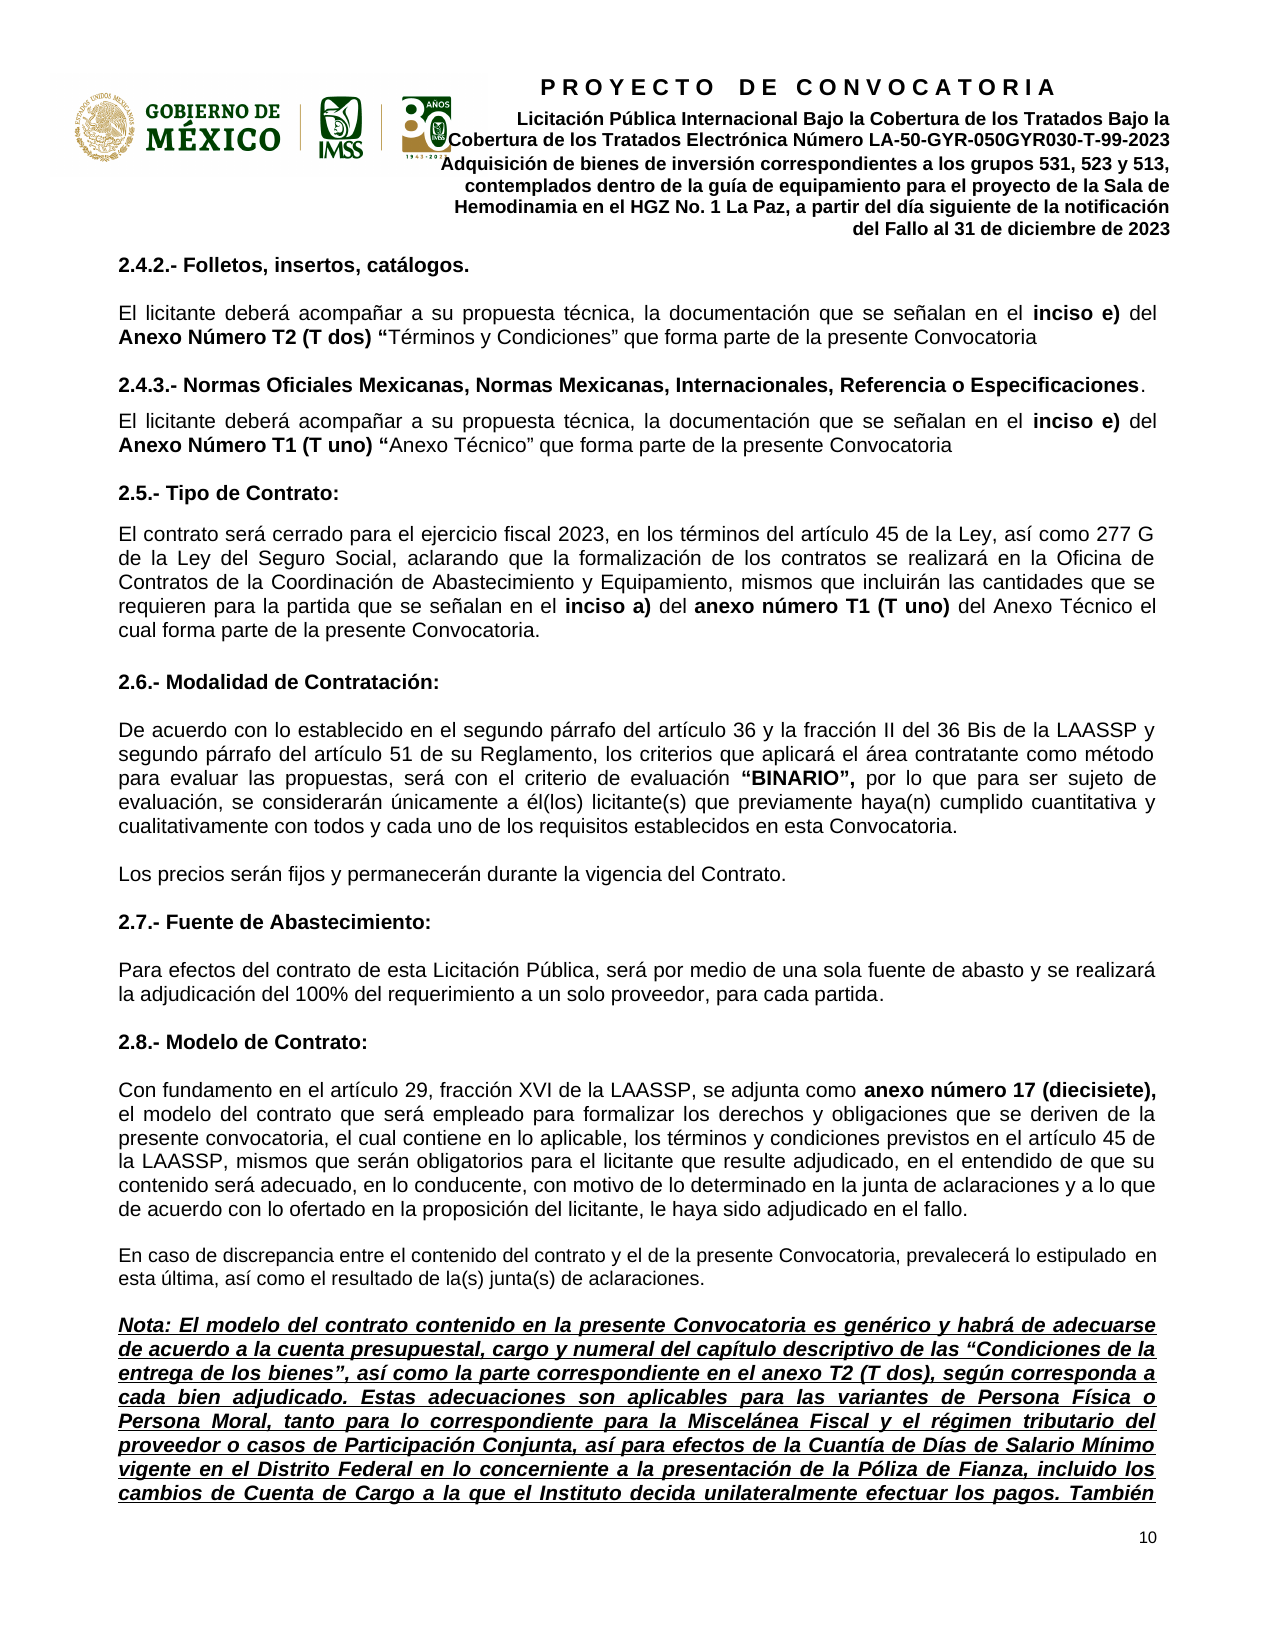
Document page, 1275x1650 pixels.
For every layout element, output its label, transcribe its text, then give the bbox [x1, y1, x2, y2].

picture [49, 73, 489, 177]
text 2.4.3.- Normas Oficiales Mexicanas, Normas Mexicanas, Internacionales, Referencia o Especificaciones. [118, 373, 1157, 397]
text El licitante deberá acompañar a su propuesta técnica, la documentación que se señalan en el inciso e) del Anexo Número T2 (T dos) “Términos y Condiciones” que forma parte de la presente Convocatoria [118, 301, 1157, 349]
text 2.8.- Modelo de Contrato: [118, 1029, 1157, 1053]
text El contrato será cerrado para el ejercicio fiscal 2023, en los términos del artículo 45 de la Ley, así como 277 G de la Ley del Seguro Social, aclarando que la formalización de los contratos se realizará en la Oficina de Contratos de la Coordinación de Abastecimiento y Equipamiento, mismos que incluirán las cantidades que se requieren para la partida que se señalan en el inciso a) del anexo número T1 (T uno) del Anexo Técnico el cual forma parte de la presente Convocatoria. [118, 522, 1157, 641]
text De acuerdo con lo establecido en el segundo párrafo del artículo 36 y la fracción II del 36 Bis de la LAASSP y segundo párrafo del artículo 51 de su Reglamento, los criterios que aplicará el área contratante como método para evaluar las propuestas, será con el criterio de evaluación “BINARIO”, por lo que para ser sujeto de evaluación, se considerarán únicamente a él(los) licitante(s) que previamente haya(n) cumplido cuantitativa y cualitativamente con todos y cada uno de los requisitos establecidos en esta Convocatoria. [118, 718, 1157, 838]
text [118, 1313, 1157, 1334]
text En caso de discrepancia entre el contenido del contrato y el de la presente Convocatoria, prevalecerá lo estipulado en esta última, así como el resultado de la(s) junta(s) de aclaraciones. [118, 1244, 1157, 1289]
text Los precios serán fijos y permanecerán durante la vigencia del Contrato. [118, 862, 1157, 886]
text Con fundamento en el artículo 29, fracción XVI de la LAASSP, se adjunta como anexo número 17 (diecisiete), el modelo del contrato que será empleado para formalizar los derechos y obligaciones que se deriven de la presente convocatoria, el cual contiene en lo aplicable, los términos y condiciones previstos en el artículo 45 de la LAASSP, mismos que serán obligatorios para el licitante que resulte adjudicado, en el entendido de que su contenido será adecuado, en lo conducente, con motivo de lo determinado en la junta de aclaraciones y a lo que de acuerdo con lo ofertado en la proposición del licitante, le haya sido adjudicado en el fallo. [118, 1077, 1157, 1221]
text Para efectos del contrato de esta Licitación Pública, será por medio de una sola fuente de abasto y se realizará la adjudicación del 100% del requerimiento a un solo proveedor, para cada partida. [118, 958, 1157, 1006]
text El licitante deberá acompañar a su propuesta técnica, la documentación que se señalan en el inciso e) del Anexo Número T1 (T uno) “Anexo Técnico” que forma parte de la presente Convocatoria [118, 409, 1157, 457]
text 2.7.- Fuente de Abastecimiento: [118, 910, 1157, 934]
text 2.6.- Modalidad de Contratación: [118, 670, 1157, 694]
text 2.4.2.- Folletos, insertos, catálogos. [118, 253, 1157, 277]
text 2.5.- Tipo de Contrato: [118, 481, 1157, 505]
